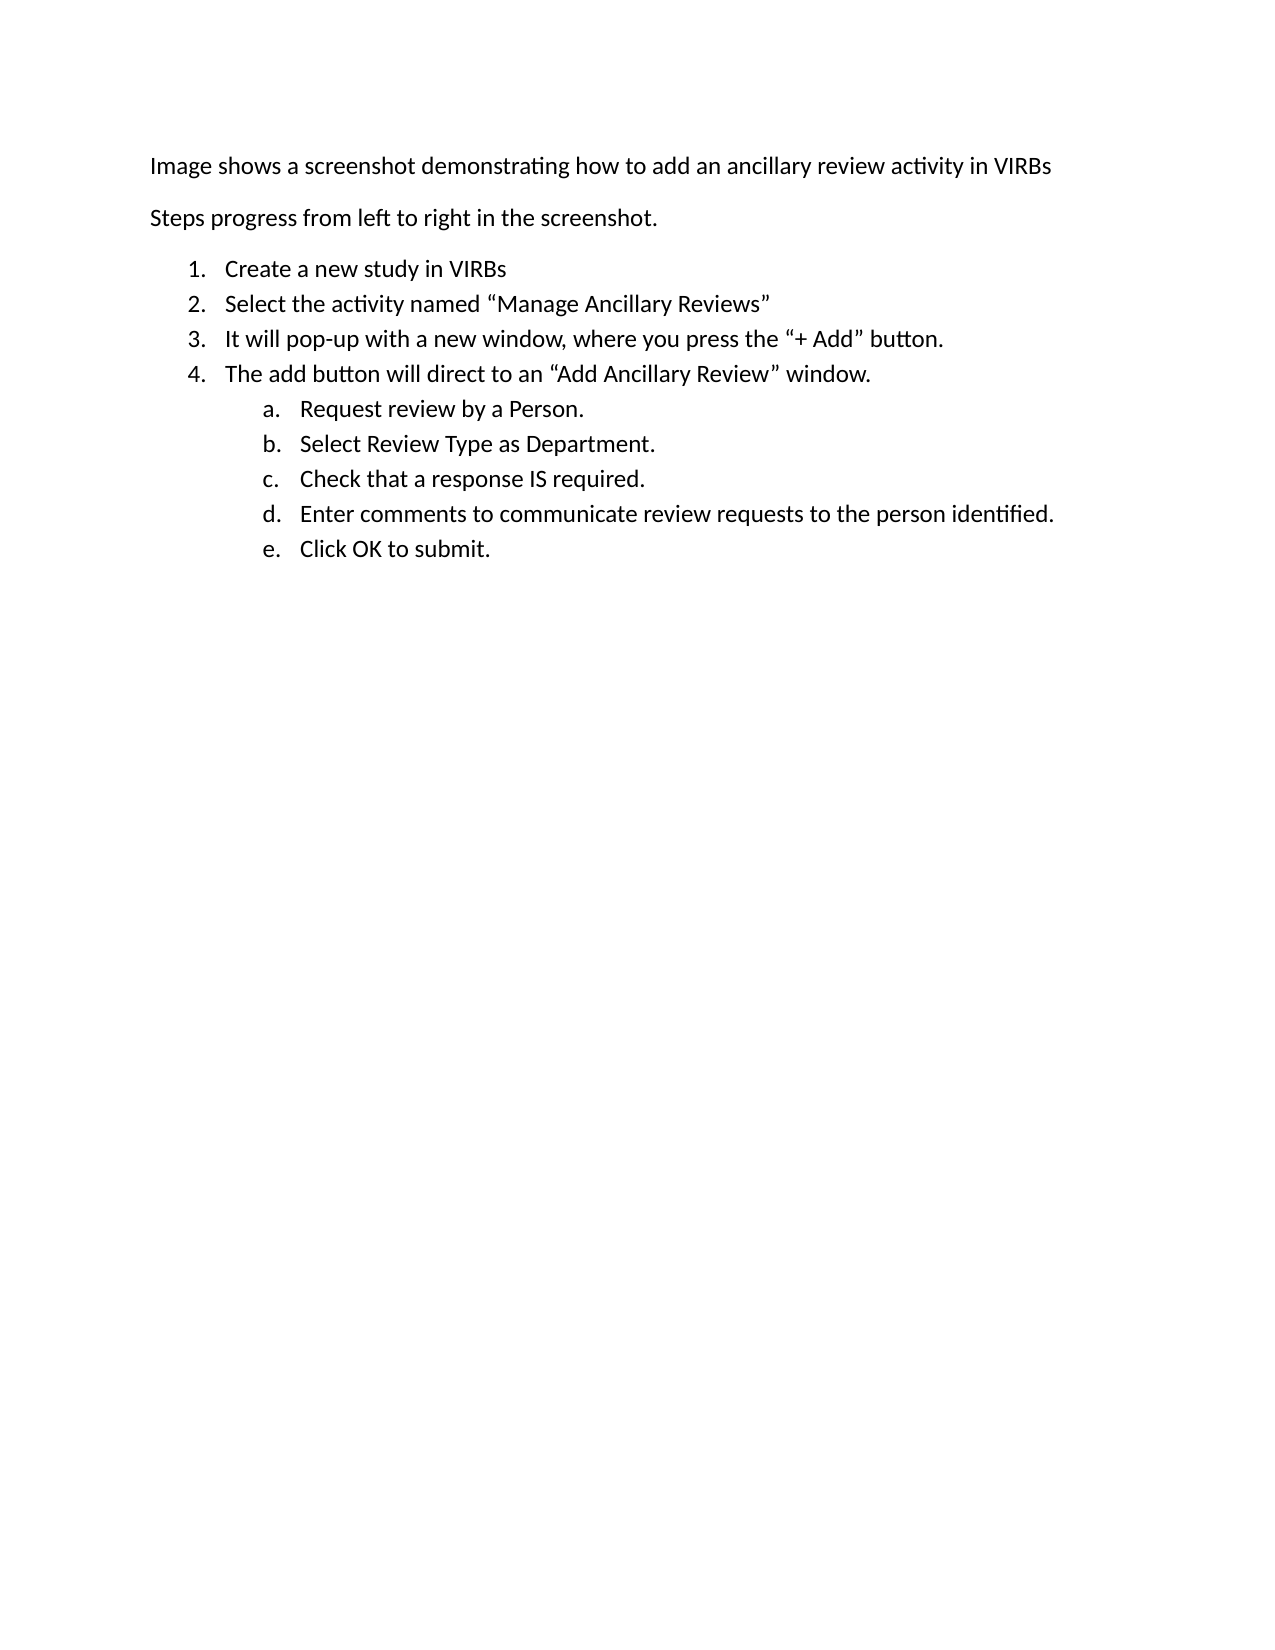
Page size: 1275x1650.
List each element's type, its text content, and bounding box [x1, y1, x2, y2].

list Select the activity named “Manage Ancillary Reviews” [187, 288, 1125, 319]
text Image shows a screenshot demonstrating how to add an ancillary review activity in VIRBs [150, 150, 1125, 181]
list Create a new study in VIRBs [187, 253, 1125, 284]
list Click OK to submit. [262, 533, 1125, 564]
list The add button will direct to an “Add Ancillary Review” window. [187, 358, 1125, 389]
list It will pop-up with a new window, where you press the “+ Add” button. [187, 323, 1125, 354]
list Enter comments to communicate review requests to the person identified. [262, 498, 1125, 529]
list Request review by a Person. [262, 393, 1125, 424]
list Select Review Type as Department. [262, 428, 1125, 459]
text Steps progress from left to right in the screenshot. [150, 202, 1125, 232]
list Check that a response IS required. [262, 463, 1125, 494]
